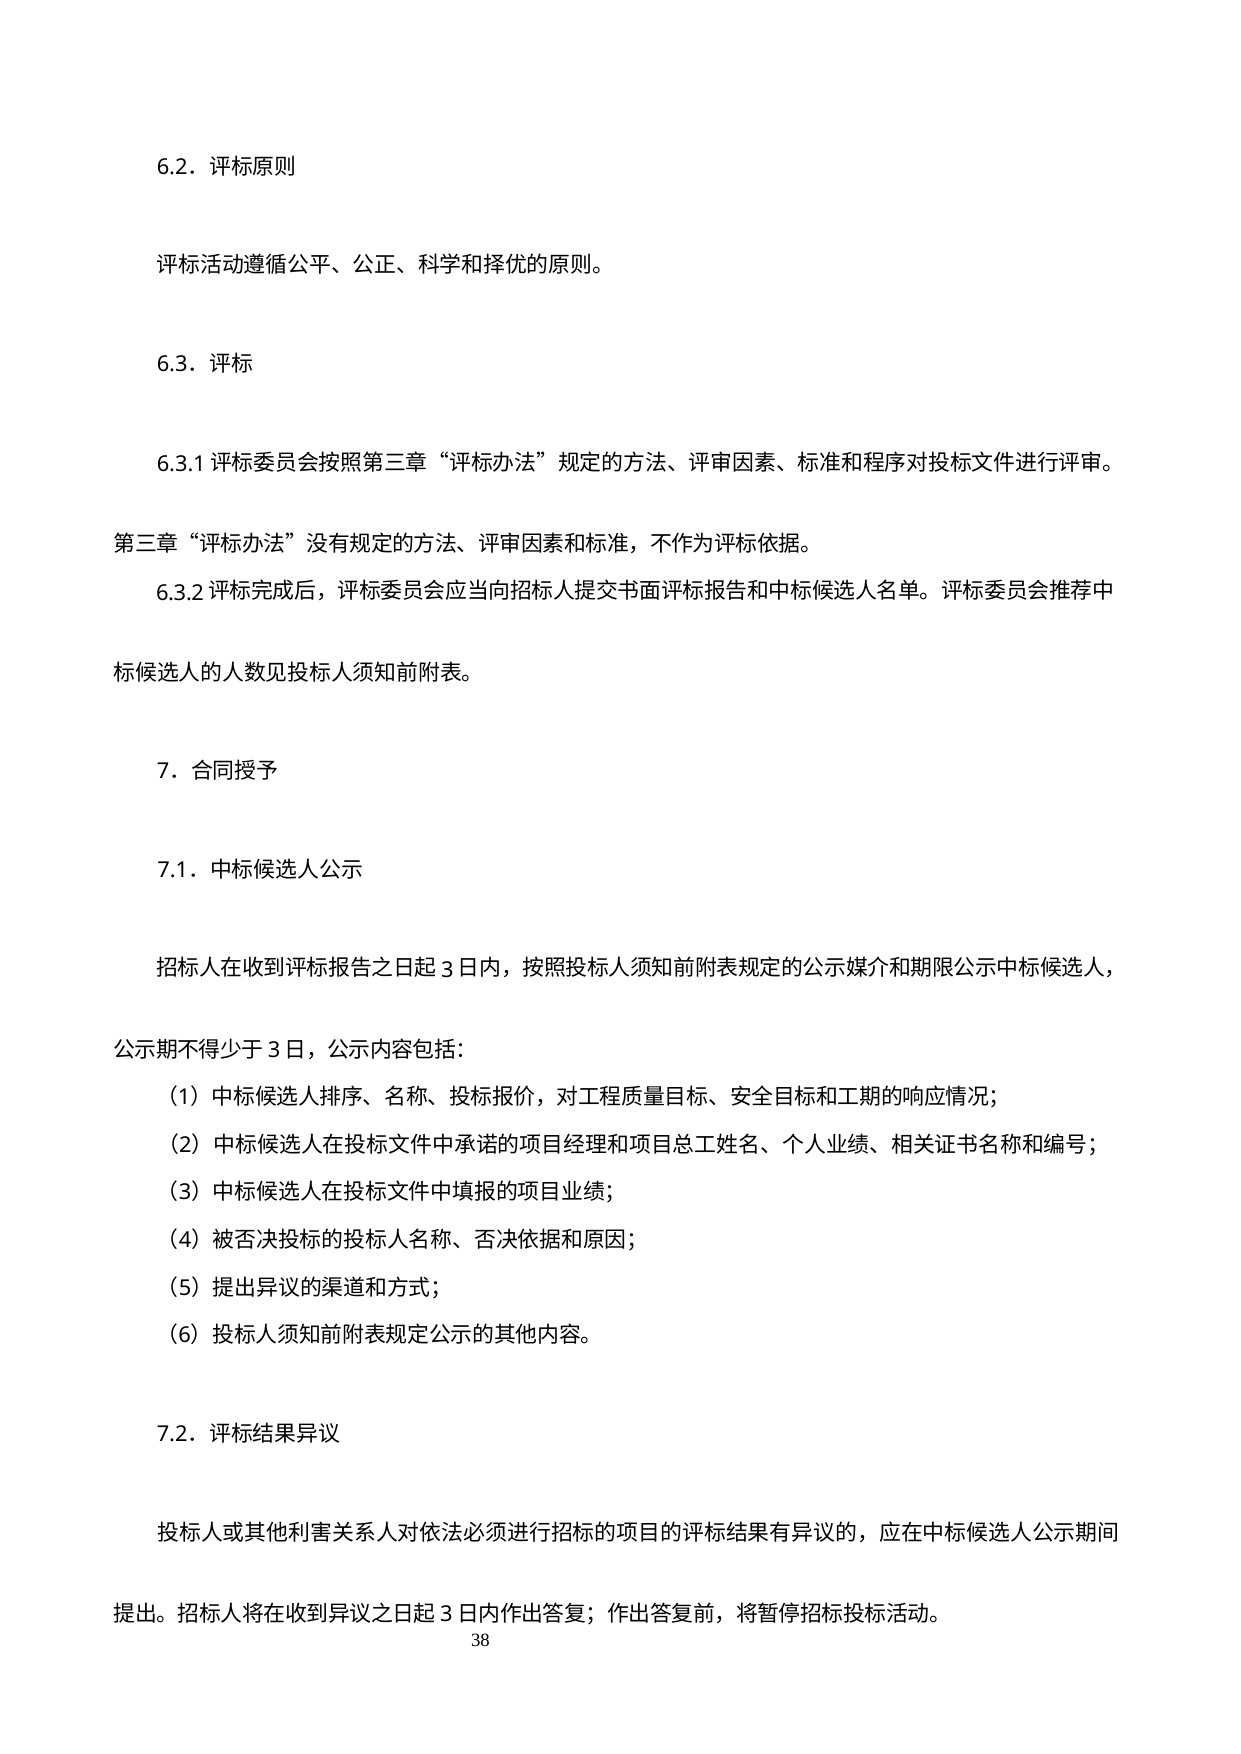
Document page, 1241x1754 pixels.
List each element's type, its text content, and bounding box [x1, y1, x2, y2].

text 6.2．评标原则 [113, 149, 1128, 180]
text （2）中标候选人在投标文件中承诺的项目经理和项目总工姓名、个人业绩、相关证书名称和编号； [113, 1127, 1128, 1158]
text 6.3.2评标完成后，评标委员会应当向招标人提交书面评标报告和中标候选人名单。评标委员会推荐中 [113, 573, 1123, 627]
text （6）投标人须知前附表规定公示的其他内容。 [113, 1317, 1128, 1349]
text 第三章“评标办法”没有规定的方法、评审因素和标准，不作为评标依据。 [113, 526, 1128, 557]
text 7．合同授予 [113, 753, 1128, 785]
text （4）被否决投标的投标人名称、否决依据和原因； [113, 1222, 1128, 1254]
text 6.3.1评标委员会按照第三章“评标办法”规定的方法、评审因素、标准和程序对投标文件进行评审。 [113, 444, 1128, 499]
text 评标活动遵循公平、公正、科学和择优的原则。 [113, 247, 1128, 279]
text （3）中标候选人在投标文件中填报的项目业绩； [113, 1174, 1128, 1206]
text 标候选人的人数见投标人须知前附表。 [113, 654, 1128, 686]
text 公示期不得少于3日，公示内容包括： [113, 1032, 1128, 1063]
text 投标人或其他利害关系人对依法必须进行招标的项目的评标结果有异议的，应在中标候选人公示期间 [113, 1514, 1128, 1568]
text 7.2．评标结果异议 [113, 1416, 1128, 1448]
text 提出。招标人将在收到异议之日起3日内作出答复；作出答复前，将暂停招标投标活动。 [113, 1596, 1128, 1627]
text （5）提出异议的渠道和方式； [113, 1269, 1128, 1301]
text 招标人在收到评标报告之日起3日内，按照投标人须知前附表规定的公示媒介和期限公示中标候选人， [113, 950, 1128, 1004]
text 7.1．中标候选人公示 [113, 852, 1128, 883]
text （1）中标候选人排序、名称、投标报价，对工程质量目标、安全目标和工期的响应情况； [113, 1079, 1128, 1111]
text 6.3．评标 [113, 346, 1128, 378]
